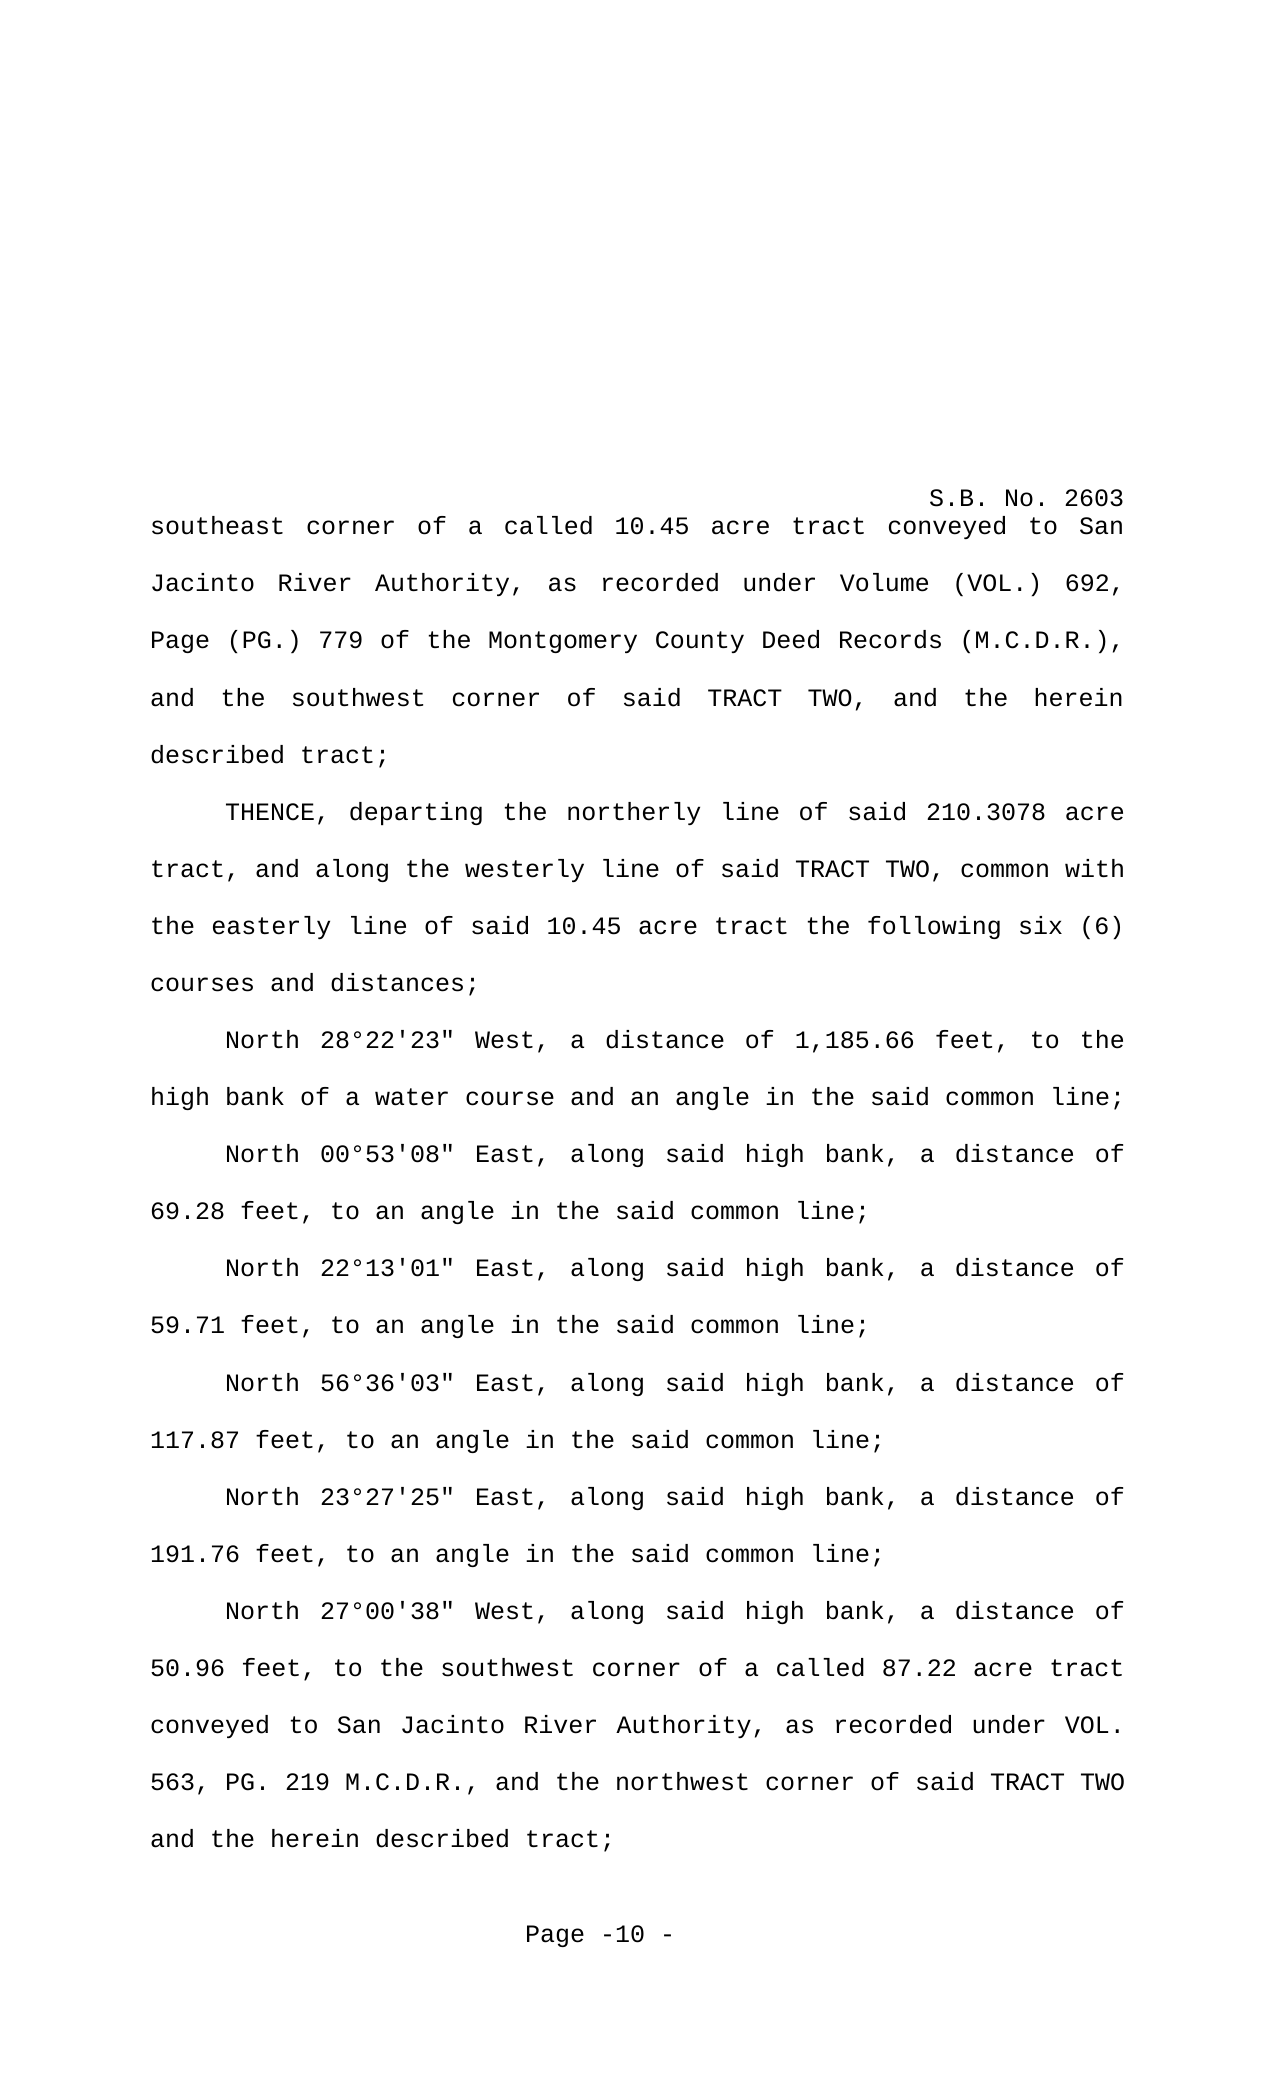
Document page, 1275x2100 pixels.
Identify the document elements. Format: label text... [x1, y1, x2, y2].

text North 56°36'03" East, along said high bank, a distance of 117.87 feet, to an angle in the said common line; [150, 1370, 1125, 1456]
text North 27°00'38" West, along said high bank, a distance of 50.96 feet, to the southwest corner of a called 87.22 acre tract conveyed to San Jacinto River Authority, as recorded under VOL. 563, PG. 219 M.C.D.R., and the northwest corner of said TRACT TWO and the herein described tract; [150, 1598, 1125, 1855]
text North 00°53'08" East, along said high bank, a distance of 69.28 feet, to an angle in the said common line; [150, 1142, 1125, 1227]
text North 23°27'25" East, along said high bank, a distance of 191.76 feet, to an angle in the said common line; [150, 1484, 1125, 1570]
text THENCE, departing the northerly line of said 210.3078 acre tract, and along the westerly line of said TRACT TWO, common with the easterly line of said 10.45 acre tract the following six (6) courses and distances; [150, 799, 1125, 999]
text North 22°13'01" East, along said high bank, a distance of 59.71 feet, to an angle in the said common line; [150, 1256, 1125, 1341]
text North 28°22'23" West, a distance of 1,185.66 feet, to the high bank of a water course and an angle in the said common line; [150, 1027, 1125, 1113]
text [150, 514, 1125, 771]
